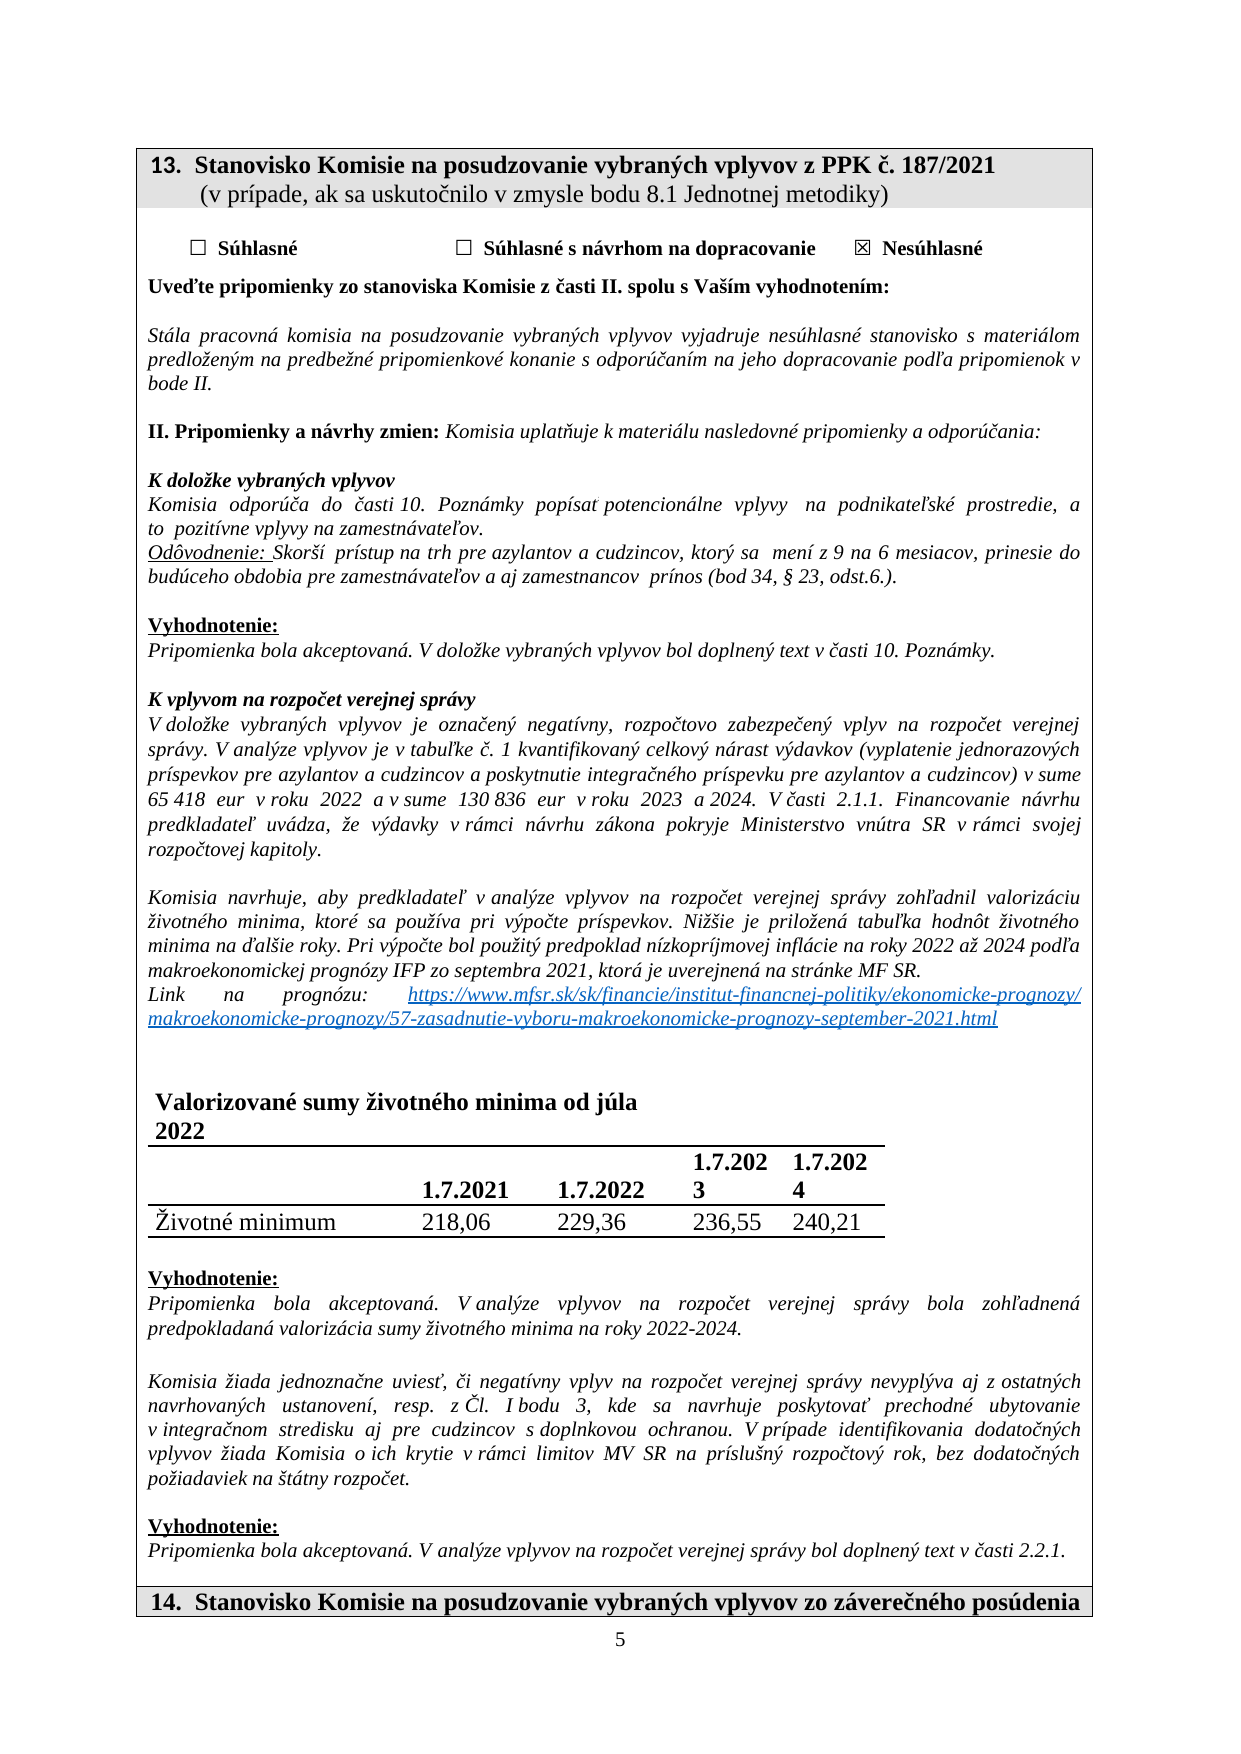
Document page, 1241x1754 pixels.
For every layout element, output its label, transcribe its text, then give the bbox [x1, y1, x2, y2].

table_cell Uveďte pripomienky zo stanoviska Komisie z časti II. spolu s Vaším vyhodnotením: Stála pracovná komisia na posudzovanie vybraných vplyvov vyjadruje nesúhlasné stanovisko s materiálom predloženým na predbežné pripomienkové konanie s odporúčaním na jeho dopracovanie podľa pripomienok v bode II. II. Pripomienky a návrhy zmien: Komisia uplatňuje k materiálu nasledovné pripomienky a odporúčania: K doložke vybraných vplyvov Komisia odporúča do časti 10. Poznámky popísať potencionálne vplyvy na podnikateľské prostredie, a to pozitívne vplyvy na zamestnávateľov. Odôvodnenie: Skorší prístup na trh pre azylantov a cudzincov, ktorý sa mení z 9 na 6 mesiacov, prinesie do budúceho obdobia pre zamestnávateľov a aj zamestnancov prínos (bod 34, § 23, odst.6.). Vyhodnotenie: Pripomienka bola akceptovaná. V doložke vybraných vplyvov bol doplnený text v časti 10. Poznámky. K vplyvom na rozpočet verejnej správy V doložke vybraných vplyvov je označený negatívny, rozpočtovo zabezpečený vplyv na rozpočet verejnej správy. V analýze vplyvov je v tabuľke č. 1 kvantifikovaný celkový nárast výdavkov (vyplatenie jednorazových príspevkov pre azylantov a cudzincov a poskytnutie integračného príspevku pre azylantov a cudzincov) v sume 65 418 eur v roku 2022 a v sume 130 836 eur v roku 2023 a 2024. V časti 2.1.1. Financovanie návrhu predkladateľ uvádza, že výdavky v rámci návrhu zákona pokryje Ministerstvo vnútra SR v rámci svojej rozpočtovej kapitoly. Komisia navrhuje, aby predkladateľ v analýze vplyvov na rozpočet verejnej správy zohľadnil valorizáciu životného minima, ktoré sa používa pri výpočte príspevkov. Nižšie je priložená tabuľka hodnôt životného minima na ďalšie roky. Pri výpočte bol použitý predpoklad nízkopríjmovej inflácie na roky 2022 až 2024 podľa makroekonomickej prognózy IFP zo septembra 2021, ktorá je uverejnená na stránke MF SR. Link na prognózu: https://www.mfsr.sk/sk/financie/institut-financnej-politiky/ekonomicke-prognozy/makroekonomicke-prognozy/57-zasadnutie-vyboru-makroekonomicke-prognozy-september-2021.html Vyhodnotenie: Pripomienka bola akceptovaná. V analýze vplyvov na rozpočet verejnej správy bola zohľadnená predpokladaná valorizácia sumy životného minima na roky 2022-2024. Komisia žiada jednoznačne uviesť, či negatívny vplyv na rozpočet verejnej správy nevyplýva aj z ostatných navrhovaných ustanovení, resp. z Čl. I bodu 3, kde sa navrhuje poskytovať prechodné ubytovanie v integračnom stredisku aj pre cudzincov s doplnkovou ochranou. V prípade identifikovania dodatočných vplyvov žiada Komisia o ich krytie v rámci limitov MV SR na príslušný rozpočtový rok, bez dodatočných požiadaviek na štátny rozpočet. Vyhodnotenie: Pripomienka bola akceptovaná. V analýze vplyvov na rozpočet verejnej správy bol doplnený text v časti 2.2.1. [137, 209, 1092, 1586]
table_cell Stanovisko Komisie na posudzovanie vybraných vplyvov z PPK č. 187/2021 (v prípade, ak sa uskutočnilo v zmysle bodu 8.1 Jednotnej metodiky) [137, 149, 1092, 208]
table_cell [137, 1587, 1092, 1616]
